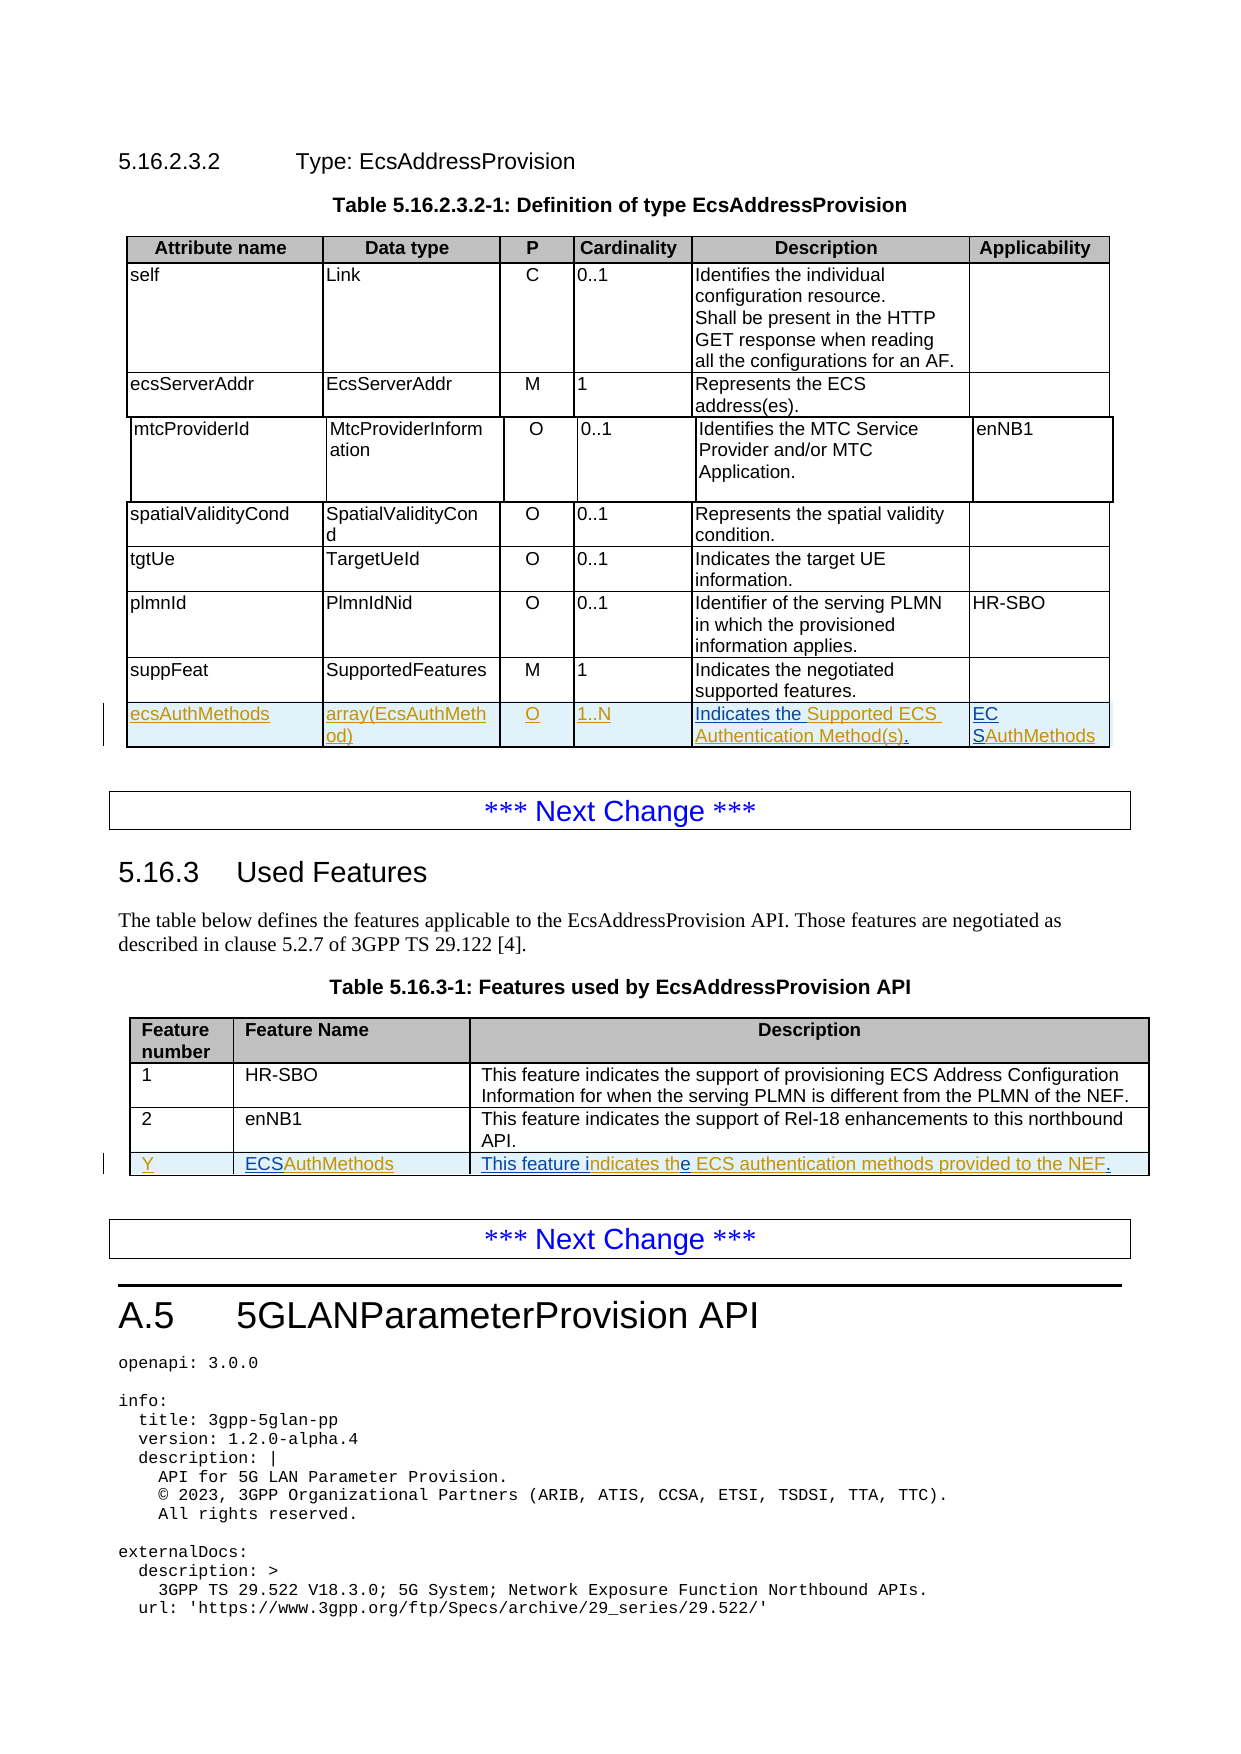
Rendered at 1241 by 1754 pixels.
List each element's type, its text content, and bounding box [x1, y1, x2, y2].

subtitle 5.16.3 Used Features [118, 855, 1122, 889]
table_cell O [505, 418, 577, 501]
table_cell M [501, 373, 573, 416]
text description: > [118, 1562, 1122, 1581]
table_header Feature number [131, 1019, 233, 1062]
table_cell spatialValidityCond [128, 503, 322, 546]
table_cell C [501, 264, 573, 371]
table_cell Identifier of the serving PLMN in which the provisioned information applies. [693, 592, 969, 657]
table_cell 0..1 [575, 503, 691, 546]
table_cell TargetUeId [324, 547, 499, 591]
text description: | [118, 1449, 1122, 1468]
table_header Data type [324, 237, 499, 262]
table_cell suppFeat [128, 658, 322, 701]
table_cell Represents the spatial validity condition. [693, 503, 969, 546]
text externalDocs: [118, 1543, 1122, 1562]
table_cell tgtUe [128, 547, 322, 591]
table_header Description [471, 1019, 1148, 1062]
table_cell enNB1 [974, 418, 1112, 501]
text version: 1.2.0-alpha.4 [118, 1430, 1122, 1449]
text © 2023, 3GPP Organizational Partners (ARIB, ATIS, CCSA, ETSI, TSDSI, TTA, TTC). [118, 1487, 1122, 1506]
subtitle 5.16.2.3.2 Type: EcsAddressProvision [118, 148, 1122, 174]
text All rights reserved. [118, 1506, 1122, 1525]
table_cell SupportedFeatures [324, 658, 499, 701]
table_cell 0..1 [578, 418, 695, 501]
subtitle A.5 5GLANParameterProvision API [118, 1287, 1122, 1336]
table_cell 0..1 [575, 547, 691, 591]
table_cell O [501, 547, 573, 591]
table_cell plmnId [128, 592, 322, 657]
table_cell 1 [575, 658, 691, 701]
table_cell PlmnIdNid [324, 592, 499, 657]
table_cell enNB1 [234, 1108, 469, 1151]
text *** Next Change *** [110, 792, 1130, 829]
text Table 5.16.3-1: Features used by EcsAddressProvision API [118, 974, 1122, 998]
text The table below defines the features applicable to the EcsAddressProvision API. Those features are negotiated as described in clause 5.2.7 of 3GPP TS 29.122 [4]. [118, 908, 1122, 956]
table_cell [970, 503, 1109, 546]
table_cell mtcProviderId [132, 418, 326, 501]
text *** Next Change *** [110, 1220, 1130, 1258]
table_cell HR-SBO [970, 592, 1109, 657]
table_cell [970, 658, 1109, 701]
table_cell Identifies the MTC Service Provider and/or MTC Application. [697, 418, 972, 501]
table_header Feature Name [234, 1019, 469, 1062]
table_header Attribute name [128, 237, 322, 262]
text info: [118, 1393, 1122, 1412]
table_cell 0..1 [575, 592, 691, 657]
table_cell Represents the ECS address(es). [693, 373, 969, 416]
text API for 5G LAN Parameter Provision. [118, 1468, 1122, 1487]
text 3GPP TS 29.522 V18.3.0; 5G System; Network Exposure Function Northbound APIs. [118, 1581, 1122, 1600]
table_cell M [501, 658, 573, 701]
table_cell HR-SBO [234, 1064, 469, 1107]
table_cell [970, 547, 1109, 591]
table_cell Link [324, 264, 499, 371]
table_cell 1 [575, 373, 691, 416]
text url: 'https://www.3gpp.org/ftp/Specs/archive/29_series/29.522/' [118, 1600, 1122, 1619]
table_cell 0..1 [575, 264, 691, 371]
table_cell [970, 373, 1109, 416]
table_cell 1 [131, 1064, 233, 1107]
table_cell Indicates the target UE information. [693, 547, 969, 591]
table_cell [970, 264, 1109, 371]
table_cell This feature indicates the support of provisioning ECS Address Configuration Information for when the serving PLMN is different from the PLMN of the NEF. [471, 1064, 1148, 1107]
table_cell O [501, 503, 573, 546]
table_cell MtcProviderInformation [327, 418, 503, 501]
text title: 3gpp-5glan-pp [118, 1412, 1122, 1430]
table_cell Indicates the negotiated supported features. [693, 658, 969, 701]
table_header P [501, 237, 573, 262]
table_cell 2 [131, 1108, 233, 1151]
table_header Applicability [970, 237, 1109, 262]
table_header Description [693, 237, 969, 262]
table_cell This feature indicates the support of Rel-18 enhancements to this northbound API. [471, 1108, 1148, 1151]
text Table 5.16.2.3.2-1: Definition of type EcsAddressProvision [118, 193, 1122, 217]
table_cell EcsServerAddr [324, 373, 499, 416]
table_cell self [128, 264, 322, 371]
text openapi: 3.0.0 [118, 1355, 1122, 1374]
table_header Cardinality [575, 237, 691, 262]
table_cell SpatialValidityCond [324, 503, 499, 546]
table_cell O [501, 592, 573, 657]
table_cell ecsServerAddr [128, 373, 322, 416]
table_cell Identifies the individual configuration resource. Shall be present in the HTTP GET response when reading all the configurations for an AF. [693, 264, 969, 371]
